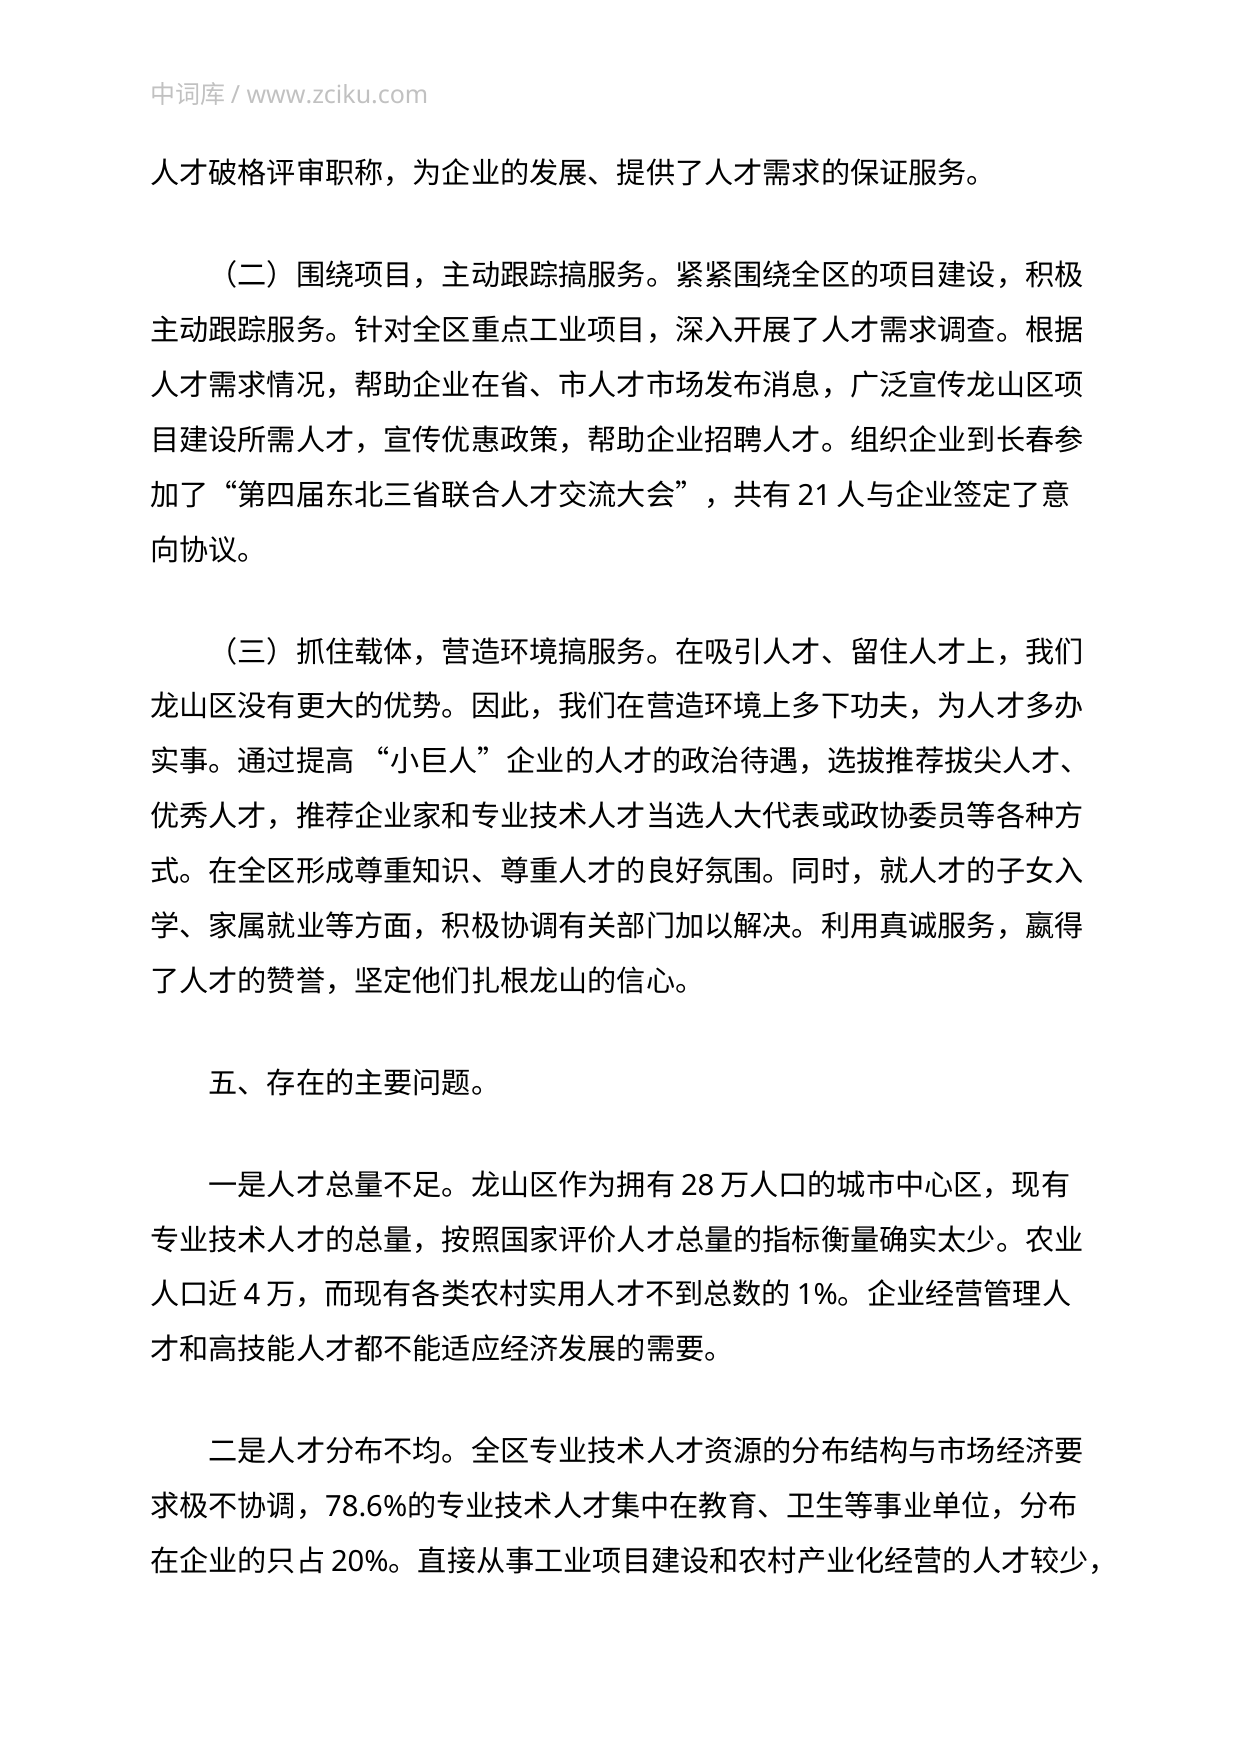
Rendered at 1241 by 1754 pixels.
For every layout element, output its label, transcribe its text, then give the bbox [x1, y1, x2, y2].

text （二）围绕项目，主动跟踪搞服务。紧紧围绕全区的项目建设，积极主动跟踪服务。针对全区重点工业项目，深入开展了人才需求调查。根据人才需求情况，帮助企业在省、市人才市场发布消息，广泛宣传龙山区项目建设所需人才，宣传优惠政策，帮助企业招聘人才。组织企业到长春参加了“第四届东北三省联合人才交流大会”，共有21人与企业签定了意向协议。 [150, 252, 1090, 569]
text （三）抓住载体，营造环境搞服务。在吸引人才、留住人才上，我们龙山区没有更大的优势。因此，我们在营造环境上多下功夫，为人才多办实事。通过提高 “小巨人”企业的人才的政治待遇，选拔推荐拔尖人才、优秀人才，推荐企业家和专业技术人才当选人大代表或政协委员等各种方式。在全区形成尊重知识、尊重人才的良好氛围。同时，就人才的子女入学、家属就业等方面，积极协调有关部门加以解决。利用真诚服务，嬴得了人才的赞誉，坚定他们扎根龙山的信心。 [150, 628, 1090, 1000]
text 一是人才总量不足。龙山区作为拥有28万人口的城市中心区，现有专业技术人才的总量，按照国家评价人才总量的指标衡量确实太少。农业人口近4万，而现有各类农村实用人才不到总数的1%。企业经营管理人才和高技能人才都不能适应经济发展的需要。 [150, 1161, 1090, 1368]
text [150, 1428, 1090, 1580]
text 五、存在的主要问题。 [150, 1059, 1090, 1102]
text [150, 150, 1090, 192]
